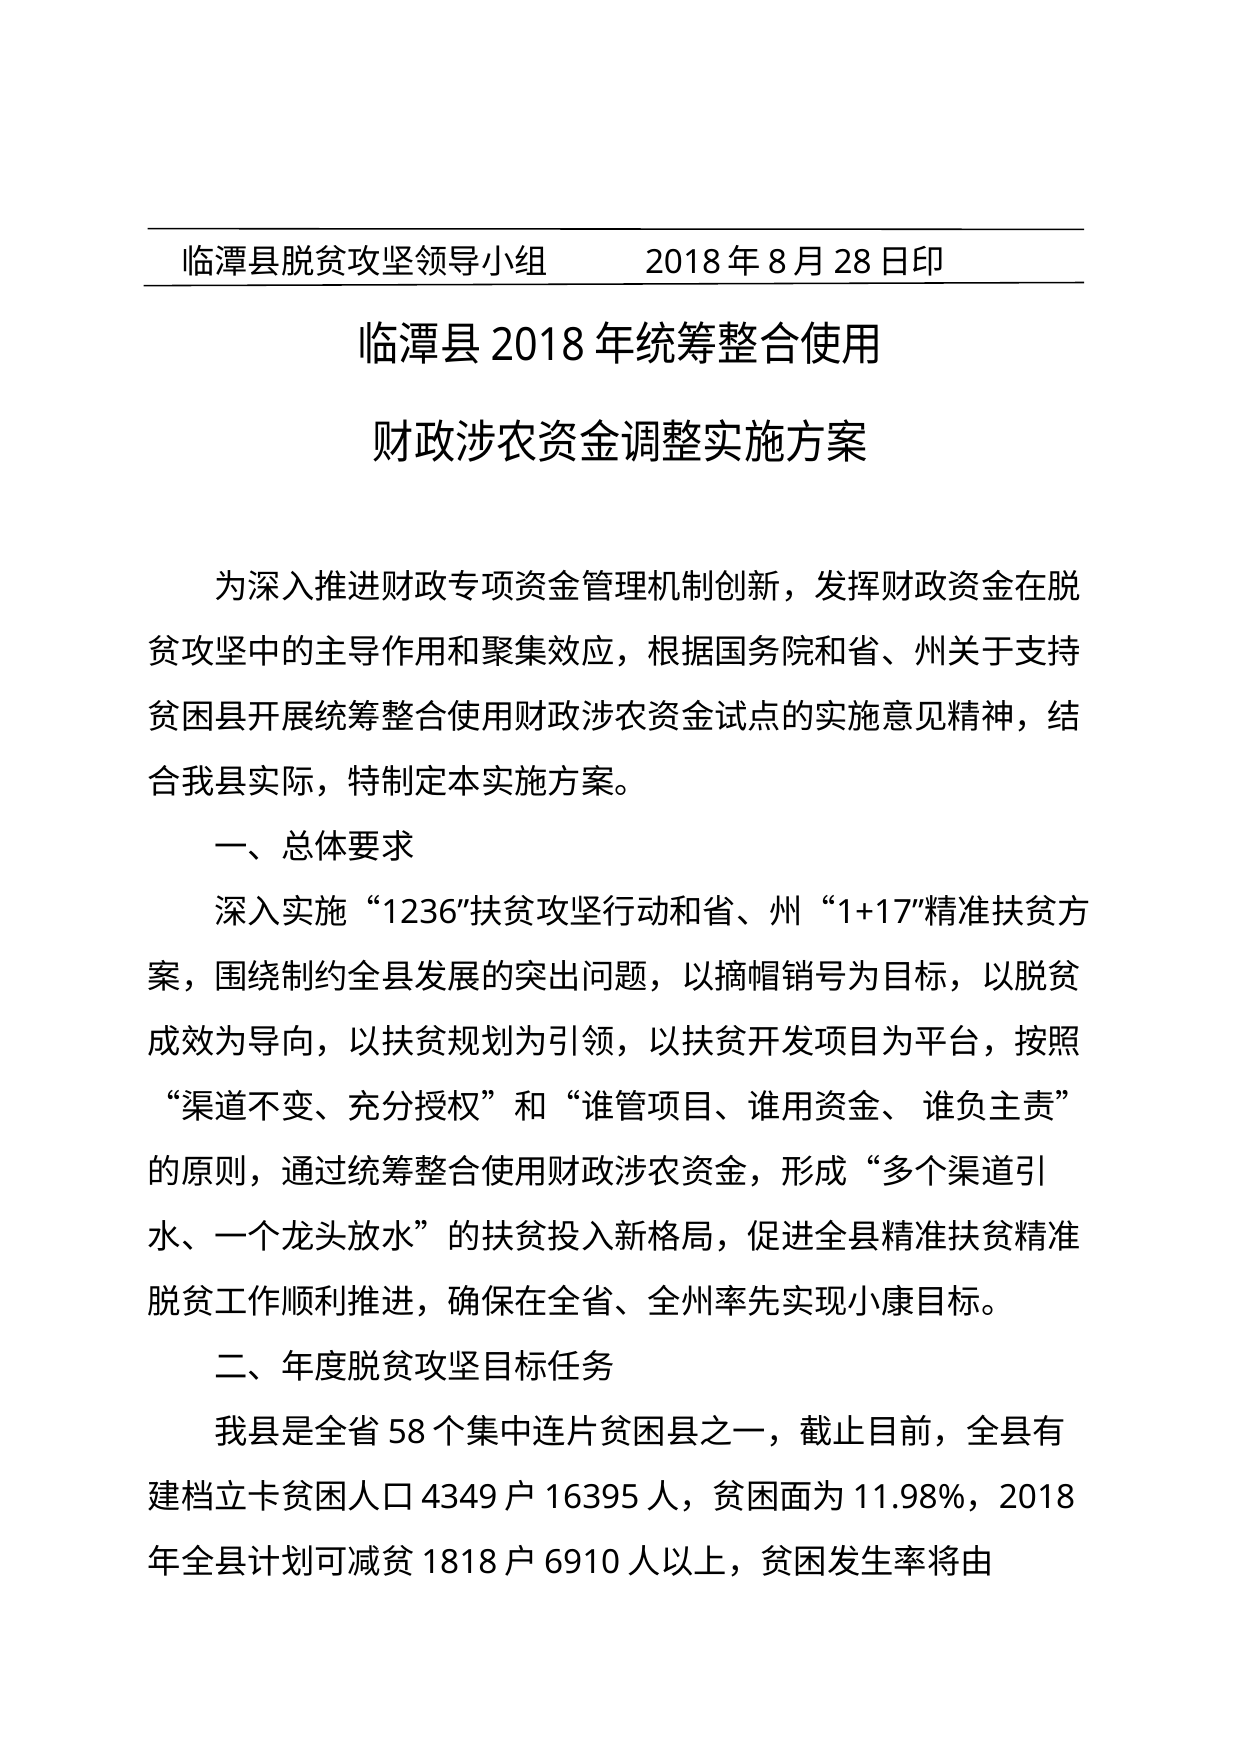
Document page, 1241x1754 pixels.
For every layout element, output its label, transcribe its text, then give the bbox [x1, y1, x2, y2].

text 为深入推进财政专项资金管理机制创新，发挥财政资金在脱贫攻坚中的主导作用和聚集效应，根据国务院和省、州关于支持贫困县开展统筹整合使用财政涉农资金试点的实施意见精神，结合我县实际，特制定本实施方案。 [148, 552, 1093, 812]
text 一、总体要求 [148, 812, 1093, 877]
text 二、年度脱贫攻坚目标任务 [148, 1332, 1093, 1397]
text 财政涉农资金调整实施方案 [148, 389, 1093, 487]
text 临潭县2018年统筹整合使用 [148, 292, 1093, 389]
text 深入实施“1236”扶贫攻坚行动和省、州“1+17”精准扶贫方案，围绕制约全县发展的突出问题，以摘帽销号为目标，以脱贫成效为导向，以扶贫规划为引领，以扶贫开发项目为平台，按照“渠道不变、充分授权”和“谁管项目、谁用资金、 谁负主责”的原则，通过统筹整合使用财政涉农资金，形成“多个渠道引水、一个龙头放水”的扶贫投入新格局，促进全县精准扶贫精准脱贫工作顺利推进，确保在全省、全州率先实现小康目标。 [148, 877, 1093, 1332]
text 临潭县脱贫攻坚领导小组 2018年8月28日印 [148, 227, 1093, 292]
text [148, 1397, 1093, 1592]
